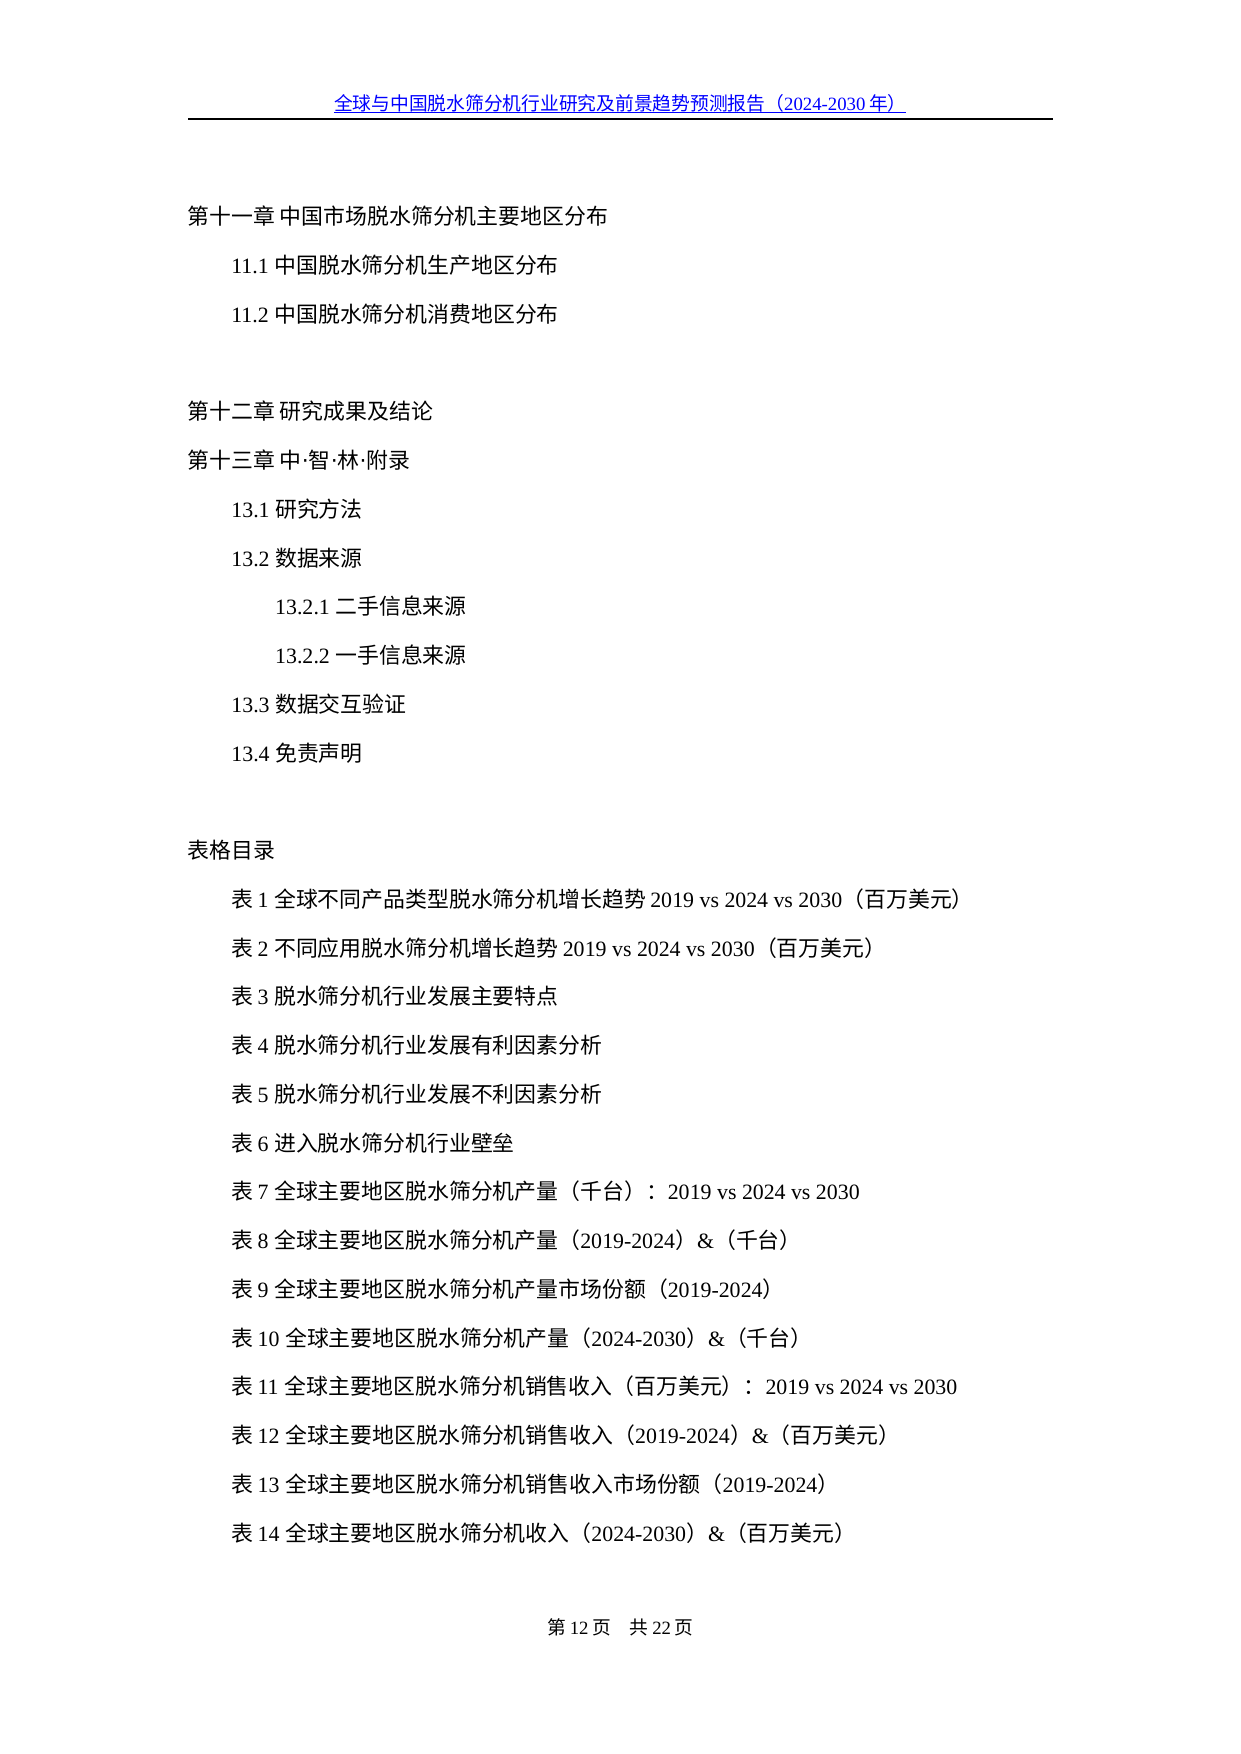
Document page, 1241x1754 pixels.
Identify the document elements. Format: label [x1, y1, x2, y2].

text [187, 150, 1053, 1548]
